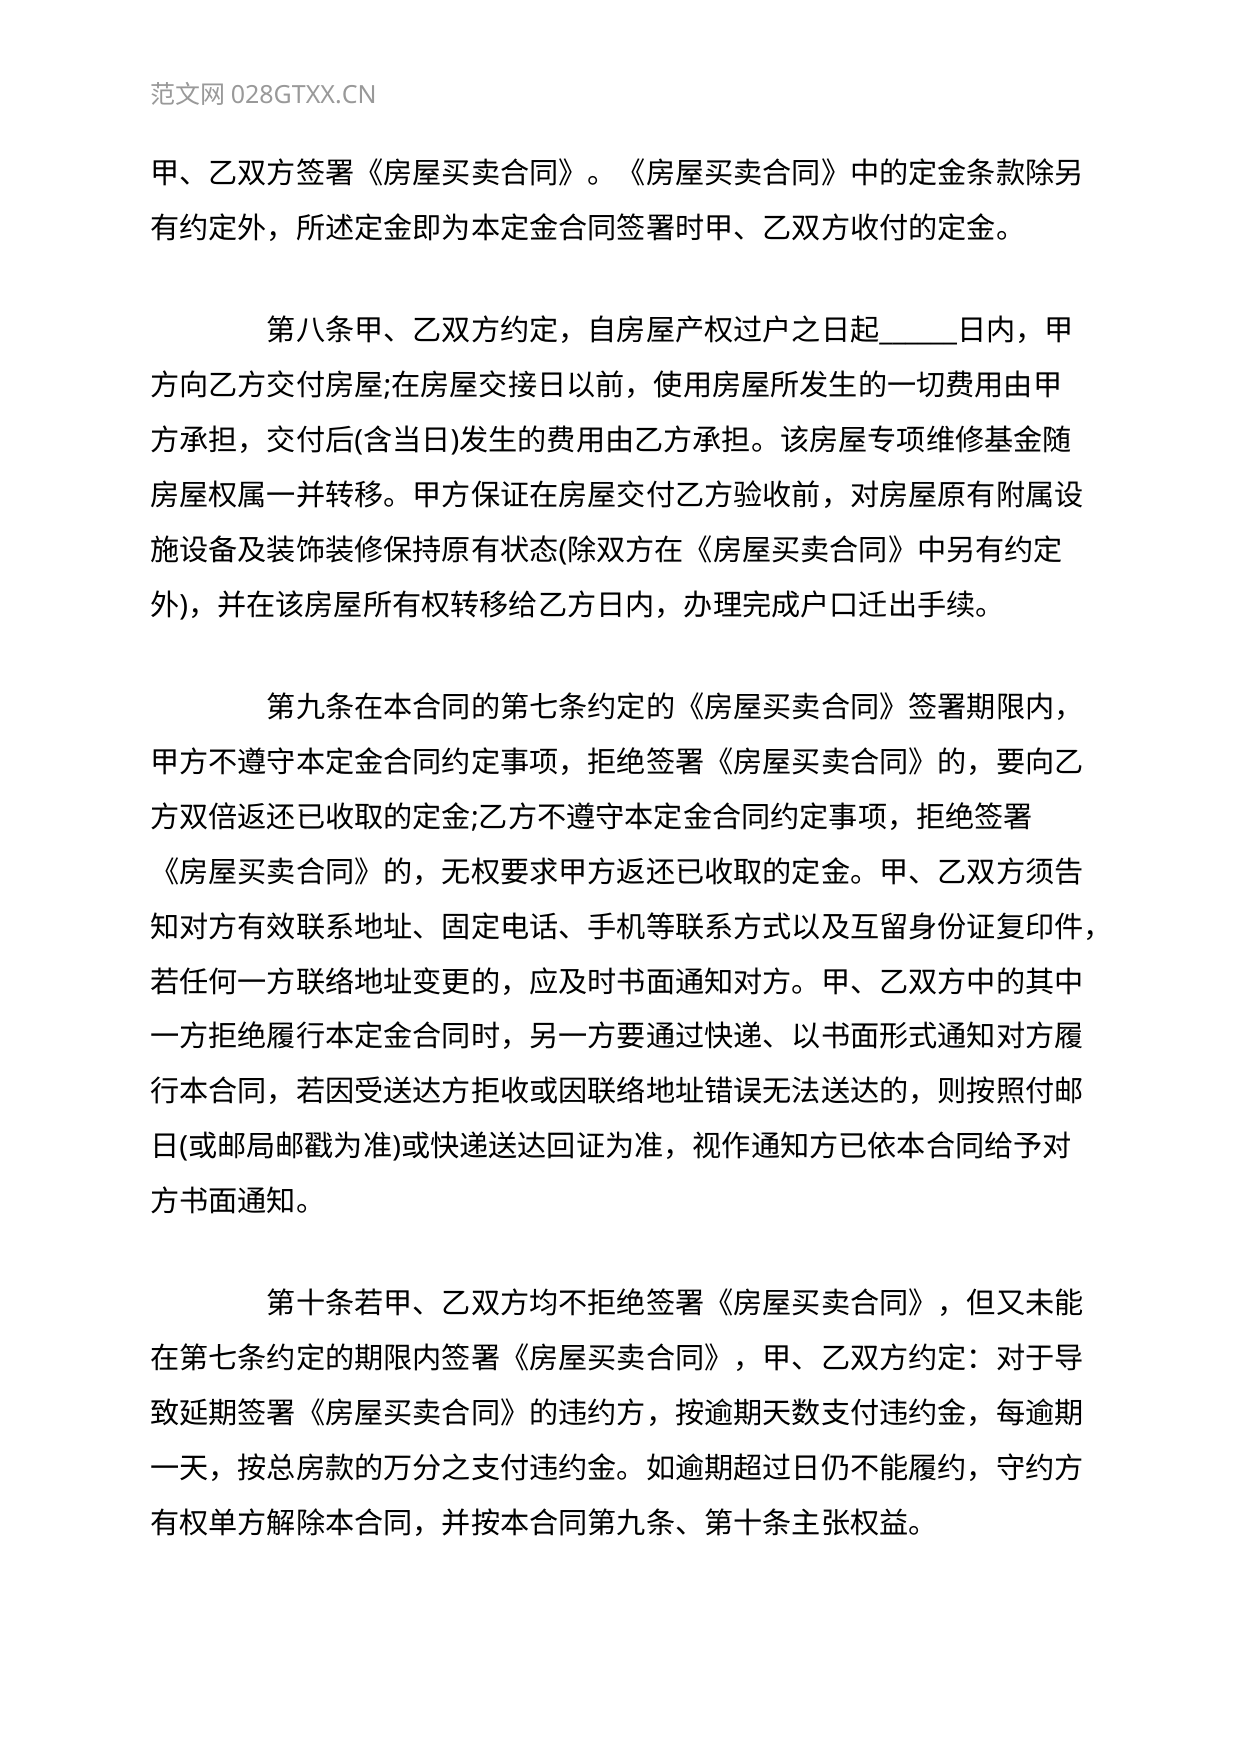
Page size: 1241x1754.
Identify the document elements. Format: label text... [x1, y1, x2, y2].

text 第八条甲、乙双方约定，自房屋产权过户之日起______日内，甲方向乙方交付房屋;在房屋交接日以前，使用房屋所发生的一切费用由甲方承担，交付后(含当日)发生的费用由乙方承担。该房屋专项维修基金随房屋权属一并转移。甲方保证在房屋交付乙方验收前，对房屋原有附属设施设备及装饰装修保持原有状态(除双方在《房屋买卖合同》中另有约定外)，并在该房屋所有权转移给乙方日内，办理完成户口迁出手续。 [150, 307, 1090, 624]
text 第九条在本合同的第七条约定的《房屋买卖合同》签署期限内，甲方不遵守本定金合同约定事项，拒绝签署《房屋买卖合同》的，要向乙方双倍返还已收取的定金;乙方不遵守本定金合同约定事项，拒绝签署《房屋买卖合同》的，无权要求甲方返还已收取的定金。甲、乙双方须告知对方有效联系地址、固定电话、手机等联系方式以及互留身份证复印件，若任何一方联络地址变更的，应及时书面通知对方。甲、乙双方中的其中一方拒绝履行本定金合同时，另一方要通过快递、以书面形式通知对方履行本合同，若因受送达方拒收或因联络地址错误无法送达的，则按照付邮日(或邮局邮戳为准)或快递送达回证为准，视作通知方已依本合同给予对方书面通知。 [150, 683, 1090, 1220]
text 第十条若甲、乙双方均不拒绝签署《房屋买卖合同》，但又未能在第七条约定的期限内签署《房屋买卖合同》，甲、乙双方约定：对于导致延期签署《房屋买卖合同》的违约方，按逾期天数支付违约金，每逾期一天，按总房款的万分之支付违约金。如逾期超过日仍不能履约，守约方有权单方解除本合同，并按本合同第九条、第十条主张权益。 [150, 1279, 1090, 1541]
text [150, 150, 1090, 247]
